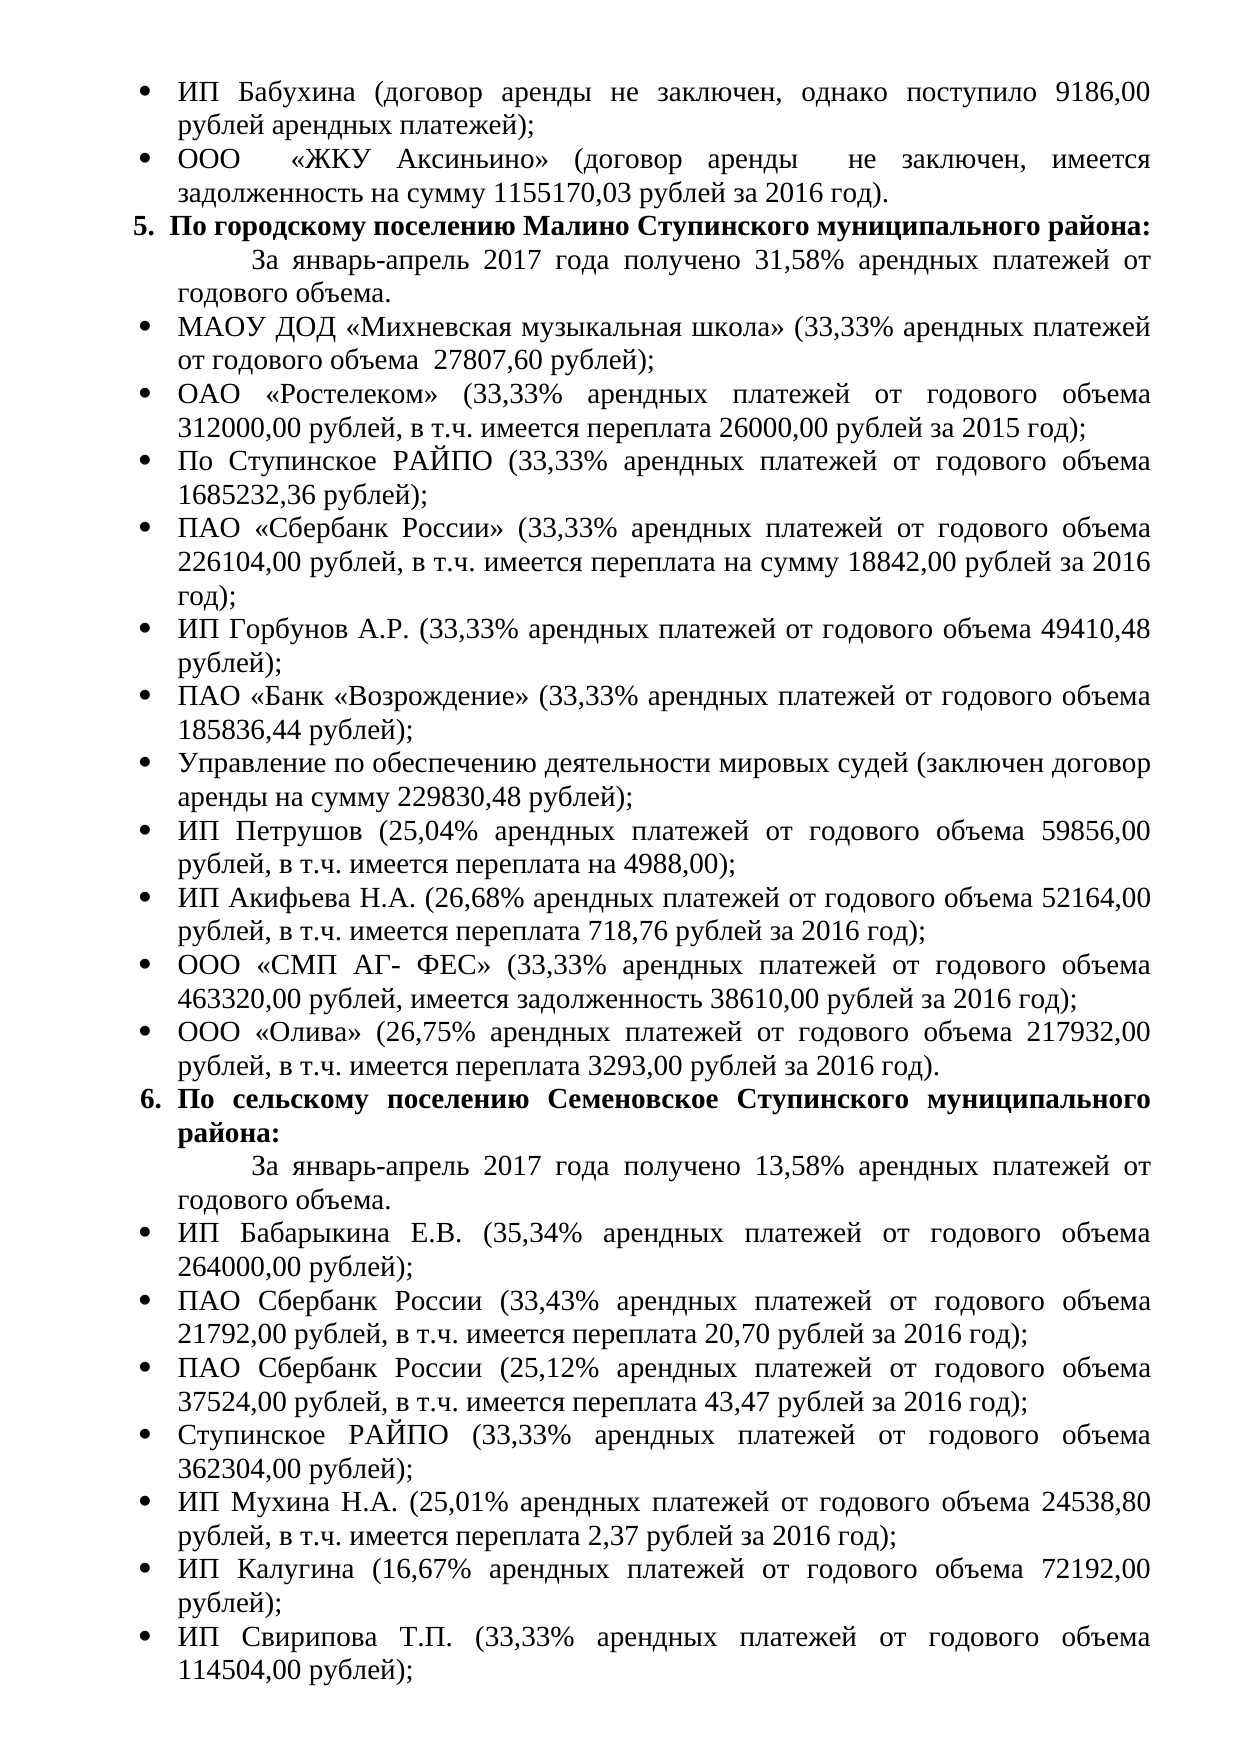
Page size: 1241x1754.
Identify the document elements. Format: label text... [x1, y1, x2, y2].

list ИП Бабарыкина Е.В. (35,34% арендных платежей от годового объема 264000,00 рублей); [140, 1216, 1152, 1283]
list ИП Бабухина (договор аренды не заключен, однако поступило 9186,00 рублей арендных платежей); [140, 74, 1152, 141]
list ПАО «Банк «Возрождение» (33,33% арендных платежей от годового объема 185836,44 рублей); [140, 678, 1152, 746]
list Управление по обеспечению деятельности мировых судей (заключен договор аренды на сумму 229830,48 рублей); [140, 746, 1152, 813]
list ОАО «Ростелеком» (33,33% арендных платежей от годового объема 312000,00 рублей, в т.ч. имеется переплата 26000,00 рублей за 2015 год); [140, 376, 1152, 443]
list По Ступинское РАЙПО (33,33% арендных платежей от годового объема 1685232,36 рублей); [140, 443, 1152, 510]
list ПАО Сбербанк России (33,43% арендных платежей от годового объема 21792,00 рублей, в т.ч. имеется переплата 20,70 рублей за 2016 год); [140, 1283, 1152, 1350]
list ПАО Сбербанк России (25,12% арендных платежей от годового объема 37524,00 рублей, в т.ч. имеется переплата 43,47 рублей за 2016 год); [140, 1350, 1152, 1417]
list ИП Калугина (16,67% арендных платежей от годового объема 72192,00 рублей); [140, 1552, 1152, 1619]
list МАОУ ДОД «Михневская музыкальная школа» (33,33% арендных платежей от годового объема 27807,60 рублей); [140, 309, 1152, 376]
list ИП Акифьева Н.А. (26,68% арендных платежей от годового объема 52164,00 рублей, в т.ч. имеется переплата 718,76 рублей за 2016 год); [140, 880, 1152, 947]
list ИП Свирипова Т.П. (33,33% арендных платежей от годового объема 114504,00 рублей); [140, 1619, 1152, 1686]
list ПАО «Сбербанк России» (33,33% арендных платежей от годового объема 226104,00 рублей, в т.ч. имеется переплата на сумму 18842,00 рублей за 2016 год); [140, 510, 1152, 611]
list ООО «СМП АГ- ФЕС» (33,33% арендных платежей от годового объема 463320,00 рублей, имеется задолженность 38610,00 рублей за 2016 год); [140, 947, 1152, 1014]
list ИП Петрушов (25,04% арендных платежей от годового объема 59856,00 рублей, в т.ч. имеется переплата на 4988,00); [140, 813, 1152, 880]
text 5. По городскому поселению Малино Ступинского муниципального района: [133, 208, 1152, 242]
list ООО «Олива» (26,75% арендных платежей от годового объема 217932,00 рублей, в т.ч. имеется переплата 3293,00 рублей за 2016 год). [140, 1014, 1152, 1081]
list ИП Горбунов А.Р. (33,33% арендных платежей от годового объема 49410,48 рублей); [140, 611, 1152, 678]
list ООО «ЖКУ Аксиньино» (договор аренды не заключен, имеется задолженность на сумму 1155170,03 рублей за 2016 год). [140, 141, 1152, 208]
list За январь-апрель 2017 года получено 13,58% арендных платежей от годового объема. [177, 1148, 1152, 1216]
list За январь-апрель 2017 года получено 31,58% арендных платежей от годового объема. [177, 242, 1152, 309]
list Ступинское РАЙПО (33,33% арендных платежей от годового объема 362304,00 рублей); [140, 1417, 1152, 1484]
list ИП Мухина Н.А. (25,01% арендных платежей от годового объема 24538,80 рублей, в т.ч. имеется переплата 2,37 рублей за 2016 год); [140, 1484, 1152, 1552]
list По сельскому поселению Семеновское Ступинского муниципального района: [140, 1081, 1152, 1148]
